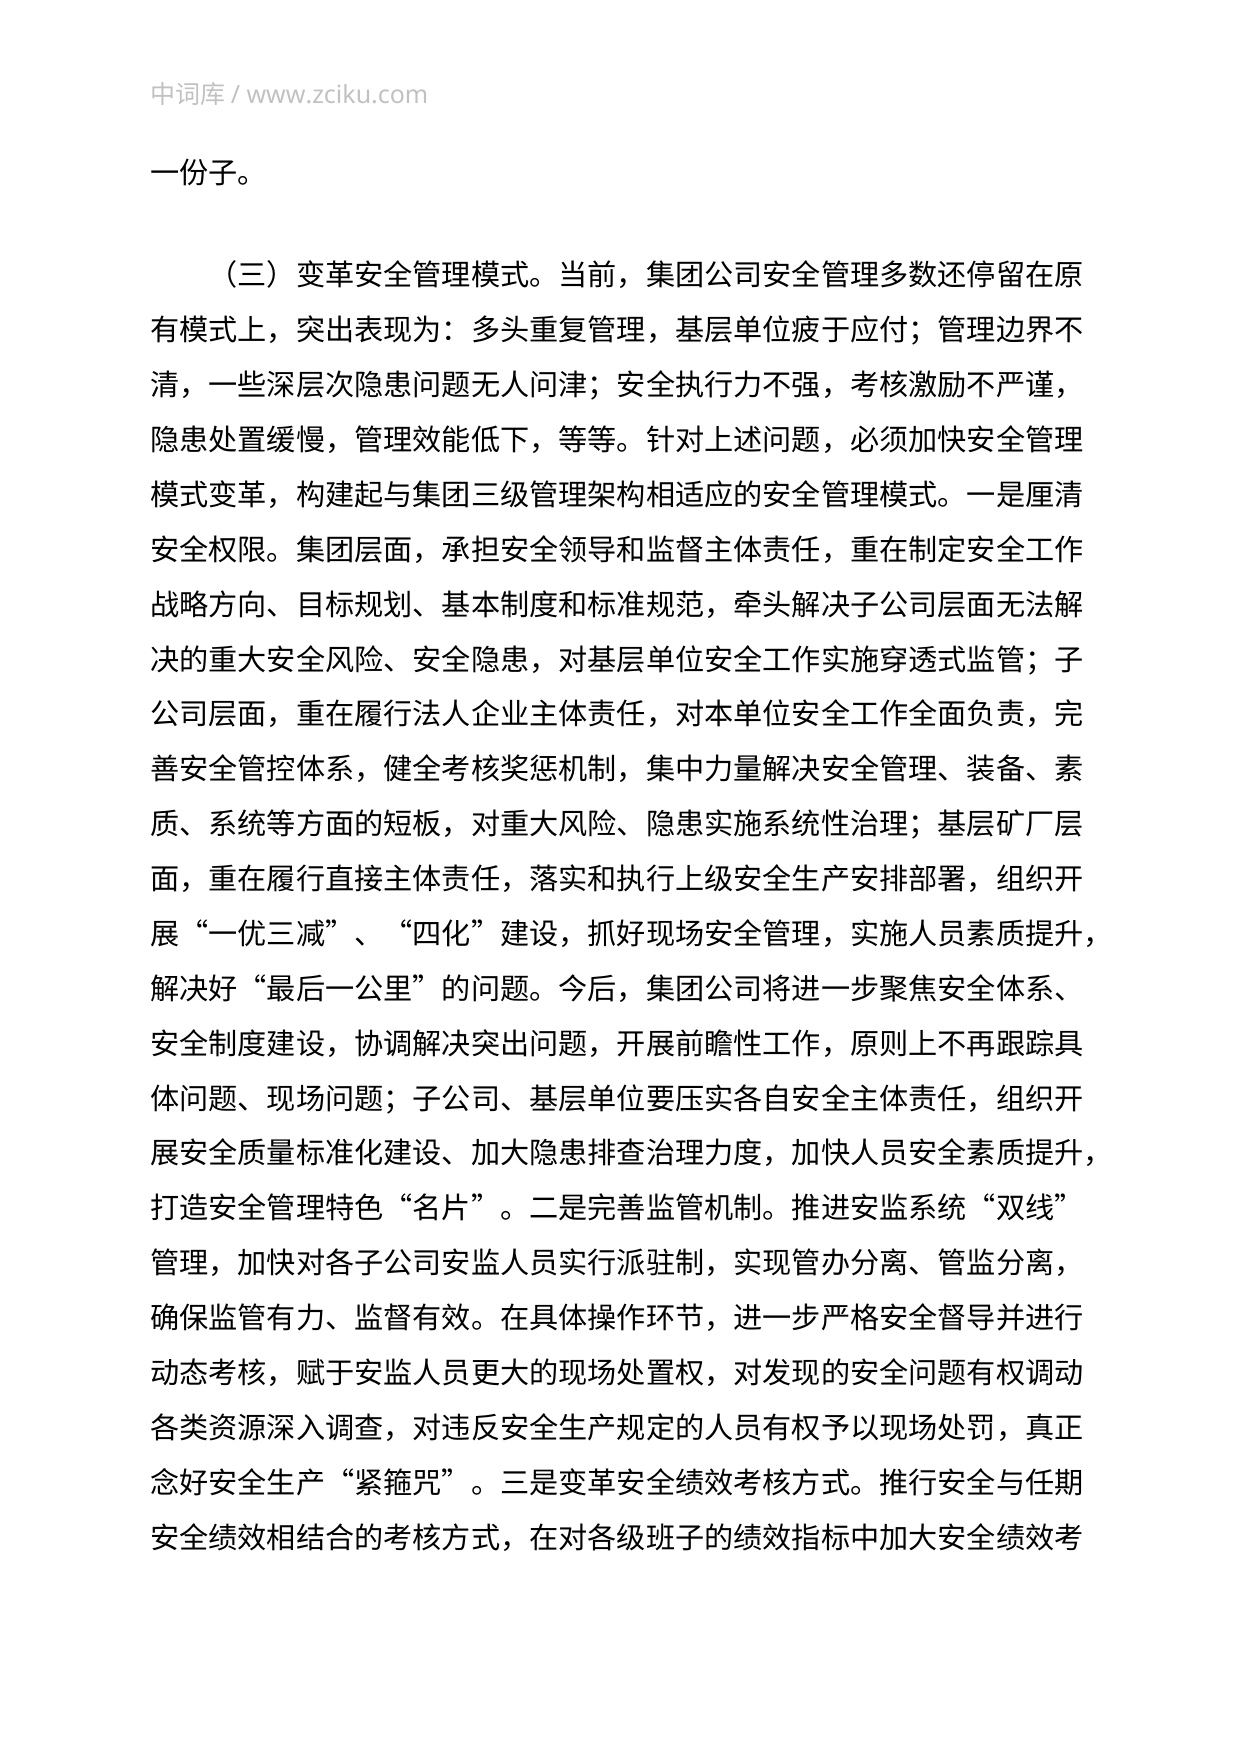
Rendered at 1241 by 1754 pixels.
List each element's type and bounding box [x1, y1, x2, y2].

text [150, 252, 1090, 1557]
text [150, 150, 1090, 192]
